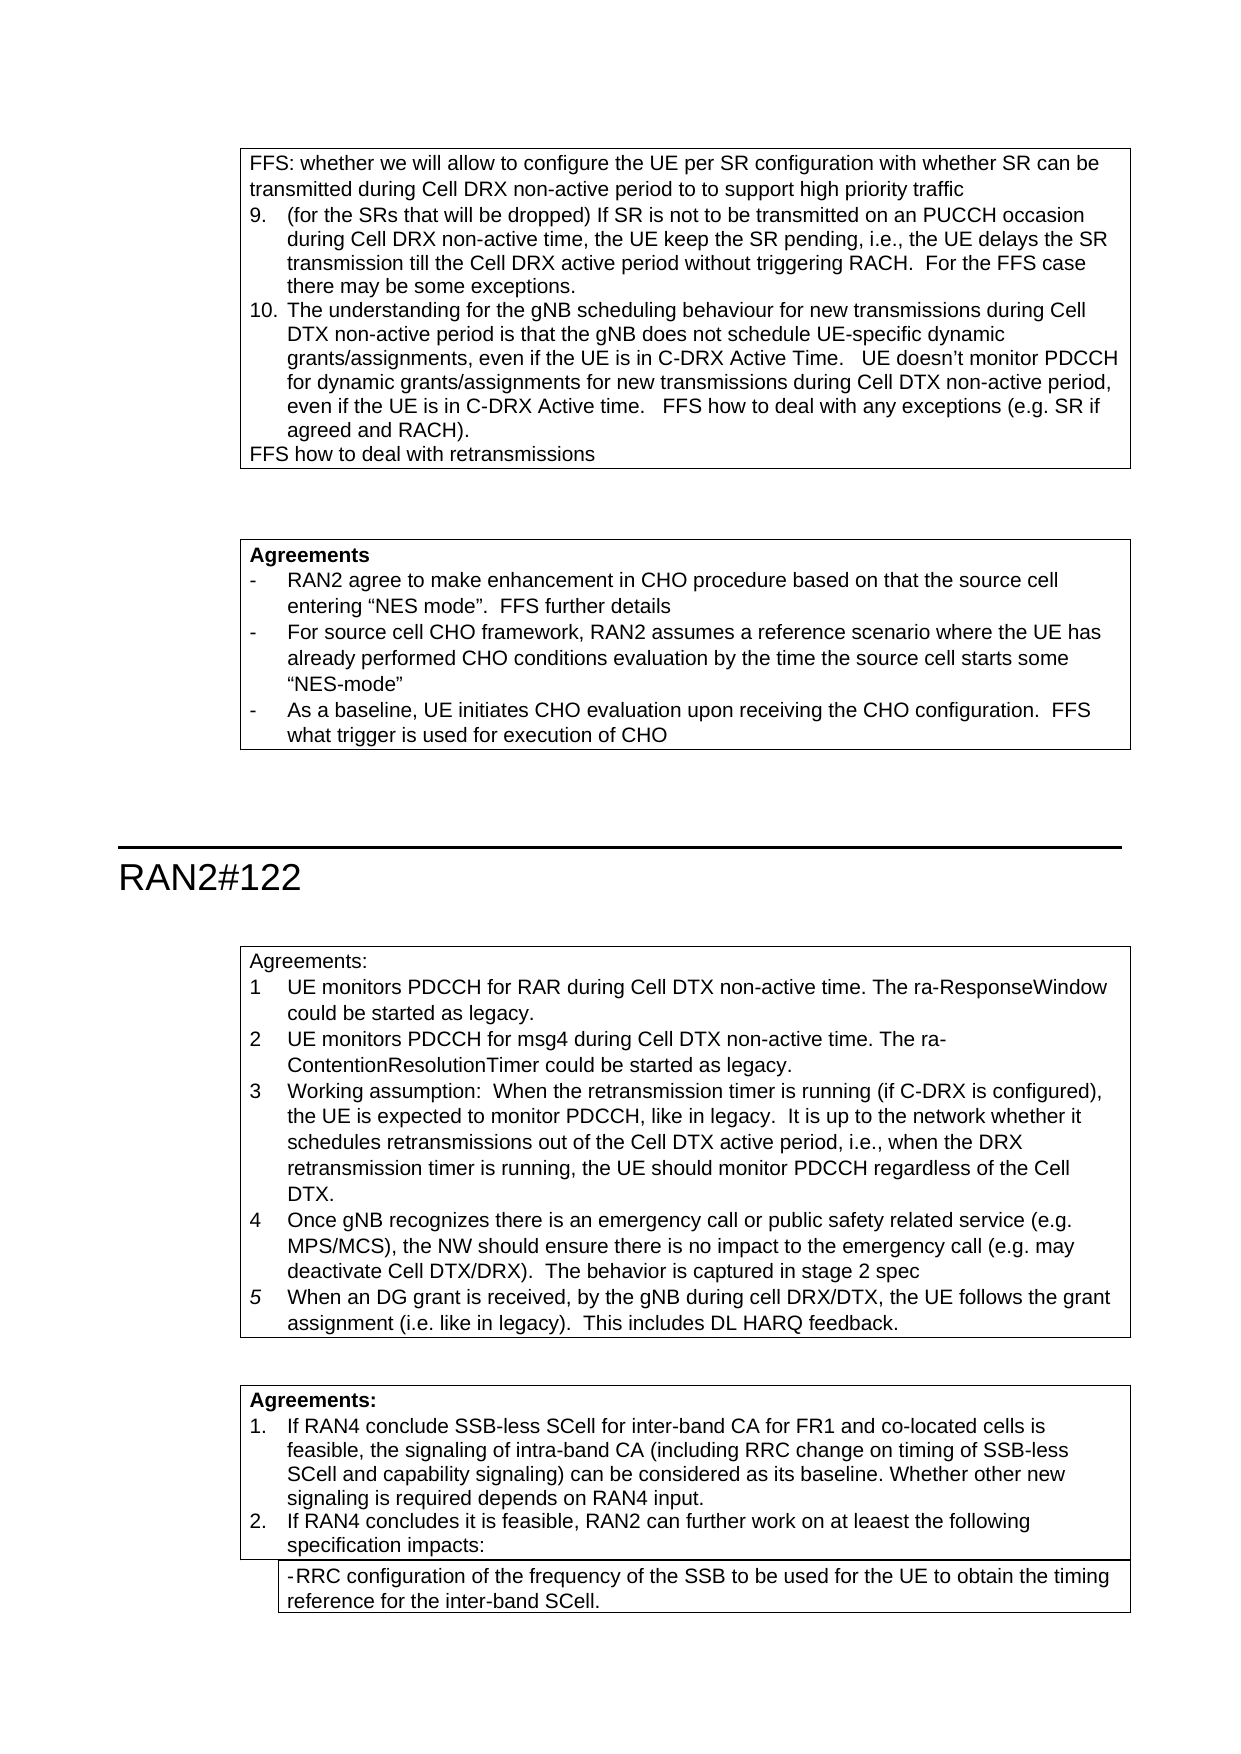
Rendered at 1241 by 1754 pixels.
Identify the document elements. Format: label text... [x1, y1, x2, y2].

list The understanding for the gNB scheduling behaviour for new transmissions during Cell DTX non-active period is that the gNB does not schedule UE-specific dynamic grants/assignments, even if the UE is in C-DRX Active Time. UE doesn’t monitor PDCCH for dynamic grants/assignments for new transmissions during Cell DTX non-active period, even if the UE is in C-DRX Active time. FFS how to deal with any exceptions (e.g. SR if agreed and RACH). [241, 295, 1130, 439]
text 3 Working assumption: When the retransmission timer is running (if C-DRX is configured), the UE is expected to monitor PDCCH, like in legacy. It is up to the network whether it schedules retransmissions out of the Cell DTX active period, i.e., when the DRX retransmission timer is running, the UE should monitor PDCCH regardless of the Cell DTX. [241, 1075, 1130, 1204]
text - RAN2 agree to make enhancement in CHO procedure based on that the source cell entering “NES mode”. FFS further details [241, 565, 1130, 617]
text FFS how to deal with retransmissions [241, 439, 1130, 468]
list If RAN4 concludes it is feasible, RAN2 can further work on at leaest the following specification impacts: [241, 1506, 1130, 1559]
text Agreements: [241, 947, 1130, 972]
text Agreements: [241, 1386, 1130, 1410]
subtitle RAN2#122 [118, 849, 1122, 898]
text 1 UE monitors PDCCH for RAR during Cell DTX non-active time. The ra-ResponseWindow could be started as legacy. [241, 972, 1130, 1024]
text Agreements [241, 540, 1130, 565]
text 4 Once gNB recognizes there is an emergency call or public safety related service (e.g. MPS/MCS), the NW should ensure there is no impact to the emergency call (e.g. may deactivate Cell DTX/DRX). The behavior is captured in stage 2 spec [241, 1204, 1130, 1282]
list (for the SRs that will be dropped) If SR is not to be transmitted on an PUCCH occasion during Cell DRX non-active time, the UE keep the SR pending, i.e., the UE delays the SR transmission till the Cell DRX active period without triggering RACH. For the FFS case there may be some exceptions. [241, 199, 1130, 295]
text - RRC configuration of the frequency of the SSB to be used for the UE to obtain the timing reference for the inter-band SCell. [279, 1561, 1130, 1612]
text - As a baseline, UE initiates CHO evaluation upon receiving the CHO configuration. FFS what trigger is used for execution of CHO [241, 694, 1130, 749]
text FFS: whether we will allow to configure the UE per SR configuration with whether SR can be transmitted during Cell DRX non-active period to to support high priority traffic [241, 149, 1130, 199]
text 5 When an DG grant is received, by the gNB during cell DRX/DTX, the UE follows the grant assignment (i.e. like in legacy). This includes DL HARQ feedback. [241, 1282, 1130, 1337]
list If RAN4 conclude SSB-less SCell for inter-band CA for FR1 and co-located cells is feasible, the signaling of intra-band CA (including RRC change on timing of SSB-less SCell and capability signaling) can be considered as its baseline. Whether other new signaling is required depends on RAN4 input. [241, 1410, 1130, 1506]
text - For source cell CHO framework, RAN2 assumes a reference scenario where the UE has already performed CHO conditions evaluation by the time the source cell starts some “NES-mode” [241, 617, 1130, 694]
text 2 UE monitors PDCCH for msg4 during Cell DTX non-active time. The ra-ContentionResolutionTimer could be started as legacy. [241, 1024, 1130, 1075]
